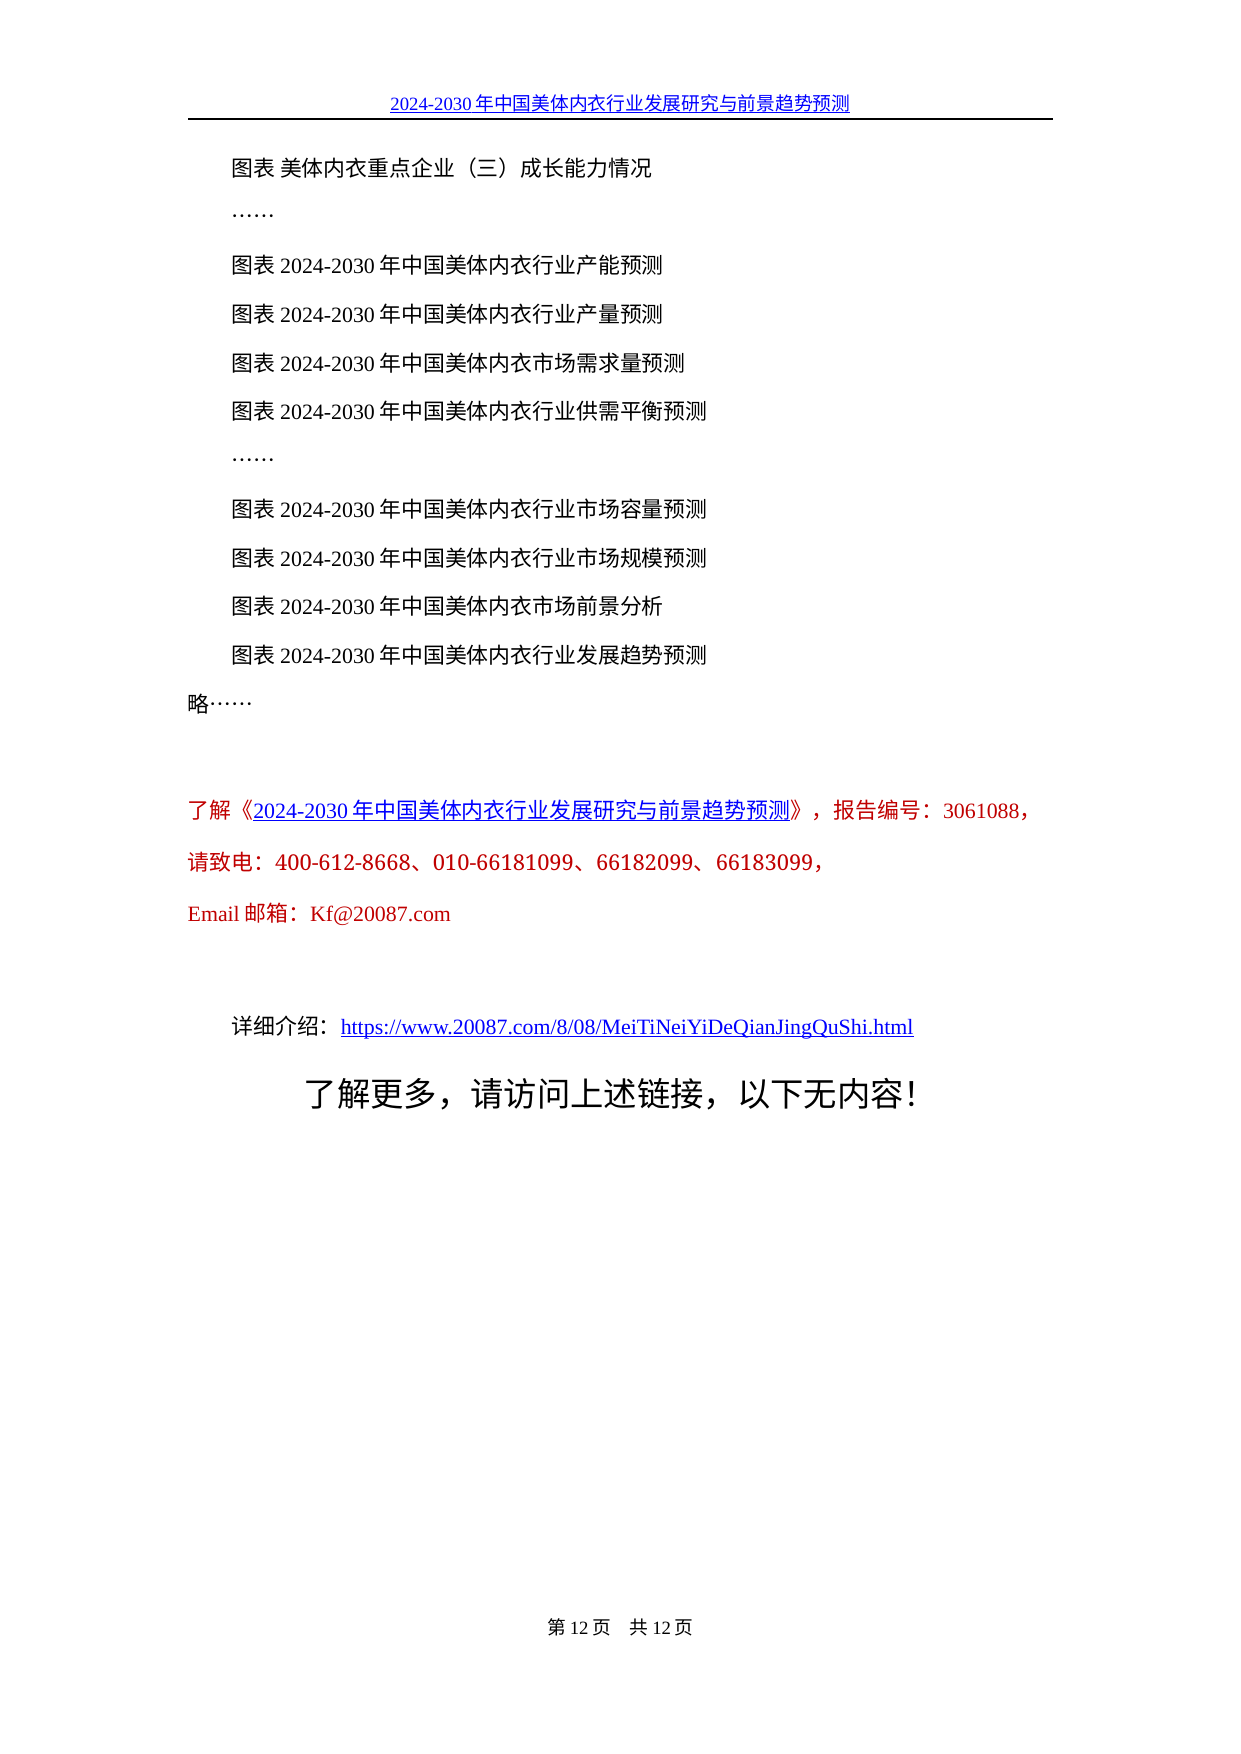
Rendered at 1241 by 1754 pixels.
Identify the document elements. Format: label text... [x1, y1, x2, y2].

text 详细介绍：https://www.20087.com/8/08/MeiTiNeiYiDeQianJingQuShi.html [187, 1009, 1053, 1041]
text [187, 150, 1053, 719]
text 了解《2024-2030年中国美体内衣行业发展研究与前景趋势预测》，报告编号：3061088， [187, 793, 1053, 825]
text 请致电：400-612-8668、010-66181099、66182099、66183099， [187, 844, 1053, 877]
title 了解更多，请访问上述链接，以下无内容！ [187, 1059, 1053, 1124]
text Email邮箱：Kf@20087.com [187, 896, 1053, 928]
